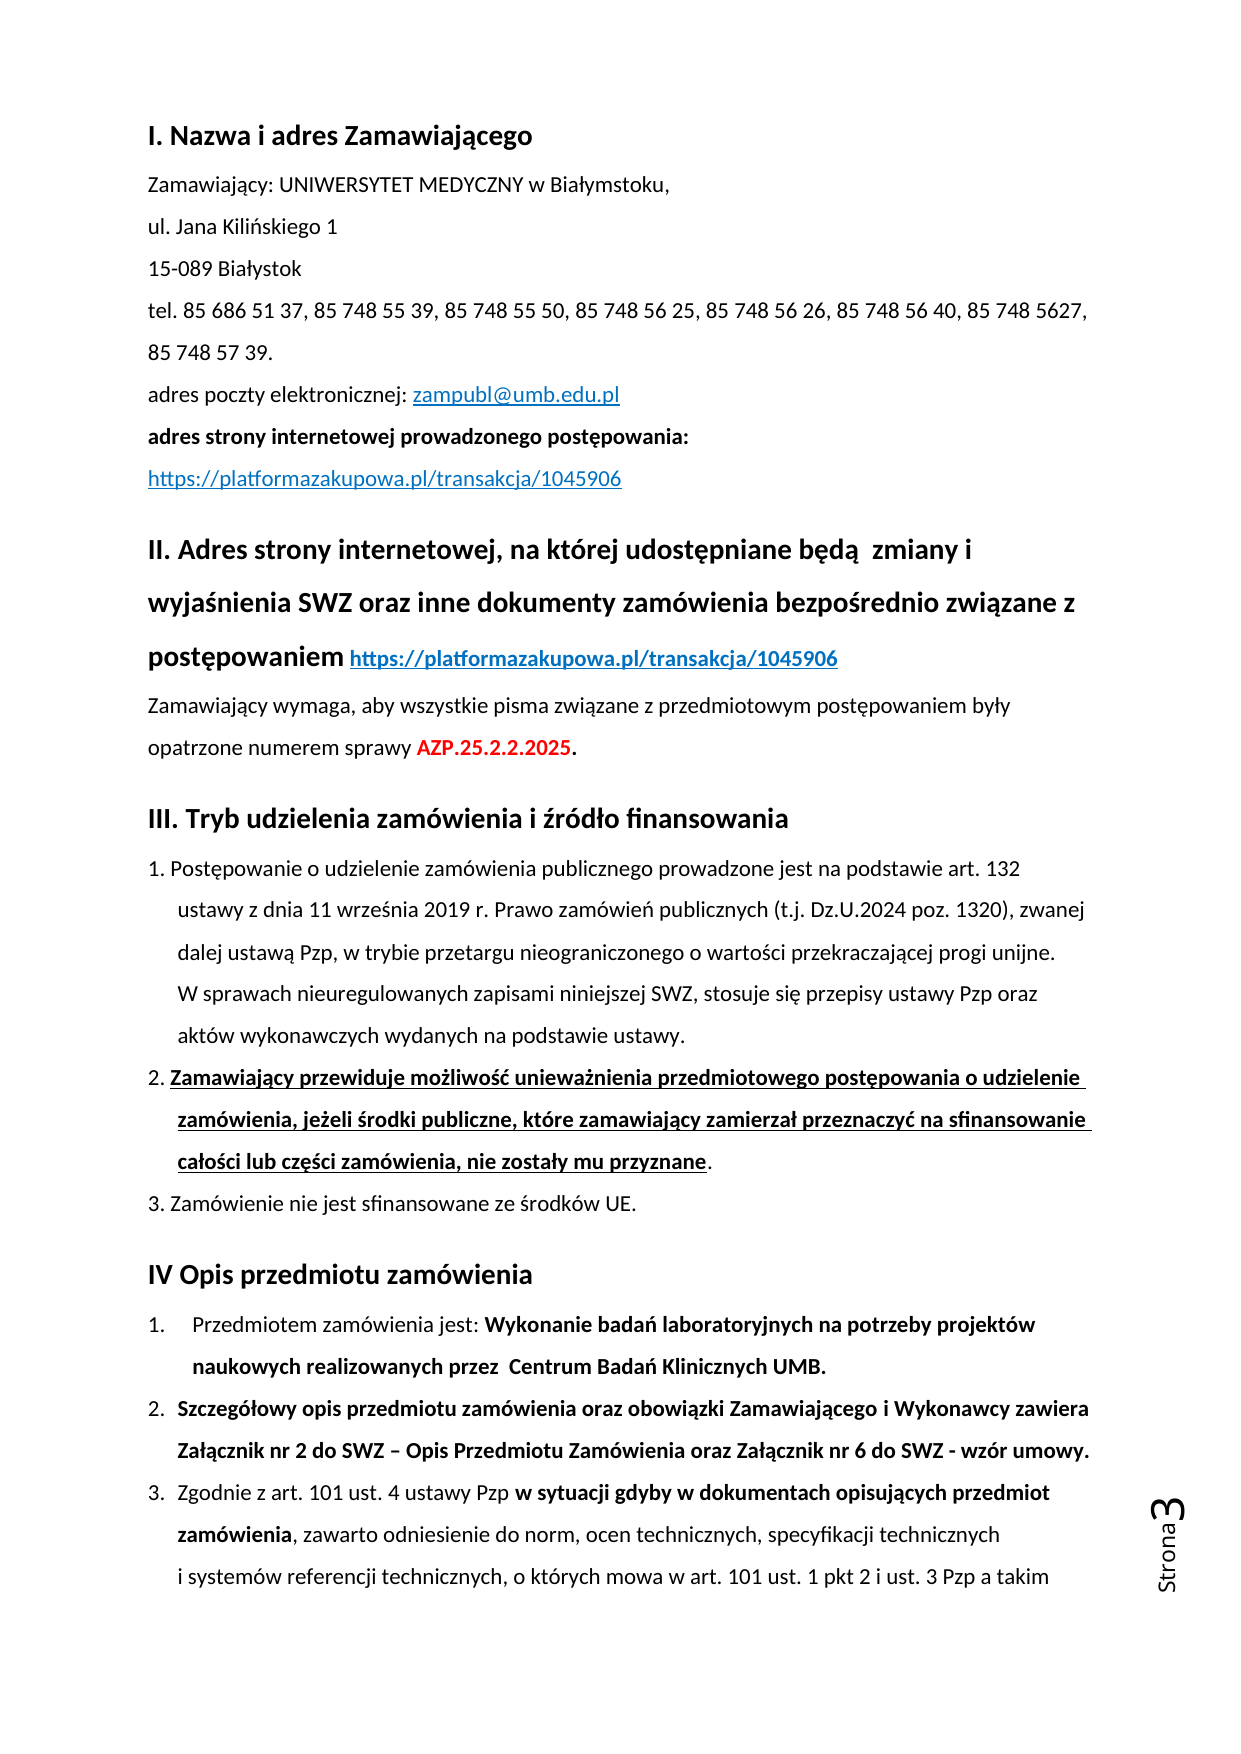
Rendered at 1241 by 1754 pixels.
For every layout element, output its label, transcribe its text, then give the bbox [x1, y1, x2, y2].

subtitle I. Nazwa i adres Zamawiającego [148, 117, 1093, 152]
subtitle III. Tryb udzielenia zamówienia i źródło finansowania [148, 800, 1093, 836]
list Przedmiotem zamówienia jest: Wykonanie badań laboratoryjnych na potrzeby projektów naukowych realizowanych przez Centrum Badań Klinicznych UMB. [148, 1310, 1093, 1380]
subtitle II. Adres strony internetowej, na której udostępniane będą zmiany i wyjaśnienia SWZ oraz inne dokumenty zamówienia bezpośrednio związane z postępowaniem https://platformazakupowa.pl/transakcja/1045906 [148, 531, 1093, 673]
text 1. Postępowanie o udzielenie zamówienia publicznego prowadzone jest na podstawie art. 132 ustawy z dnia 11 września 2019 r. Prawo zamówień publicznych (t.j. Dz.U.2024 poz. 1320), zwanej dalej ustawą Pzp, w trybie przetargu nieograniczonego o wartości przekraczającej progi unijne. W sprawach nieuregulowanych zapisami niniejszej SWZ, stosuje się przepisy ustawy Pzp oraz aktów wykonawczych wydanych na podstawie ustawy. [148, 854, 1093, 1049]
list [148, 1478, 1093, 1590]
text ul. Jana Kilińskiego 1 [148, 212, 1093, 240]
text tel. 85 686 51 37, 85 748 55 39, 85 748 55 50, 85 748 56 25, 85 748 56 26, 85 748 56 40, 85 748 5627, 85 748 57 39. [148, 296, 1093, 366]
text 3. Zamówienie nie jest sfinansowane ze środków UE. [148, 1189, 1093, 1217]
text IV Opis przedmiotu zamówienia [148, 1256, 1093, 1292]
text Zamawiający wymaga, aby wszystkie pisma związane z przedmiotowym postępowaniem były opatrzone numerem sprawy AZP.25.2.2.2025. [148, 691, 1093, 761]
text Zamawiający: UNIWERSYTET MEDYCZNY w Białymstoku, [148, 170, 1093, 198]
text 2. Zamawiający przewiduje możliwość unieważnienia przedmiotowego postępowania o udzielenie zamówienia, jeżeli środki publiczne, które zamawiający zamierzał przeznaczyć na sfinansowanie całości lub części zamówienia, nie zostały mu przyznane. [148, 1063, 1093, 1176]
text adres poczty elektronicznej: zampubl@umb.edu.pl [148, 380, 1093, 408]
text 15-089 Białystok [148, 254, 1093, 282]
list Szczegółowy opis przedmiotu zamówienia oraz obowiązki Zamawiającego i Wykonawcy zawiera Załącznik nr 2 do SWZ – Opis Przedmiotu Zamówienia oraz Załącznik nr 6 do SWZ - wzór umowy. [148, 1394, 1093, 1464]
text adres strony internetowej prowadzonego postępowania: https://platformazakupowa.pl/transakcja/1045906 [148, 422, 1093, 492]
